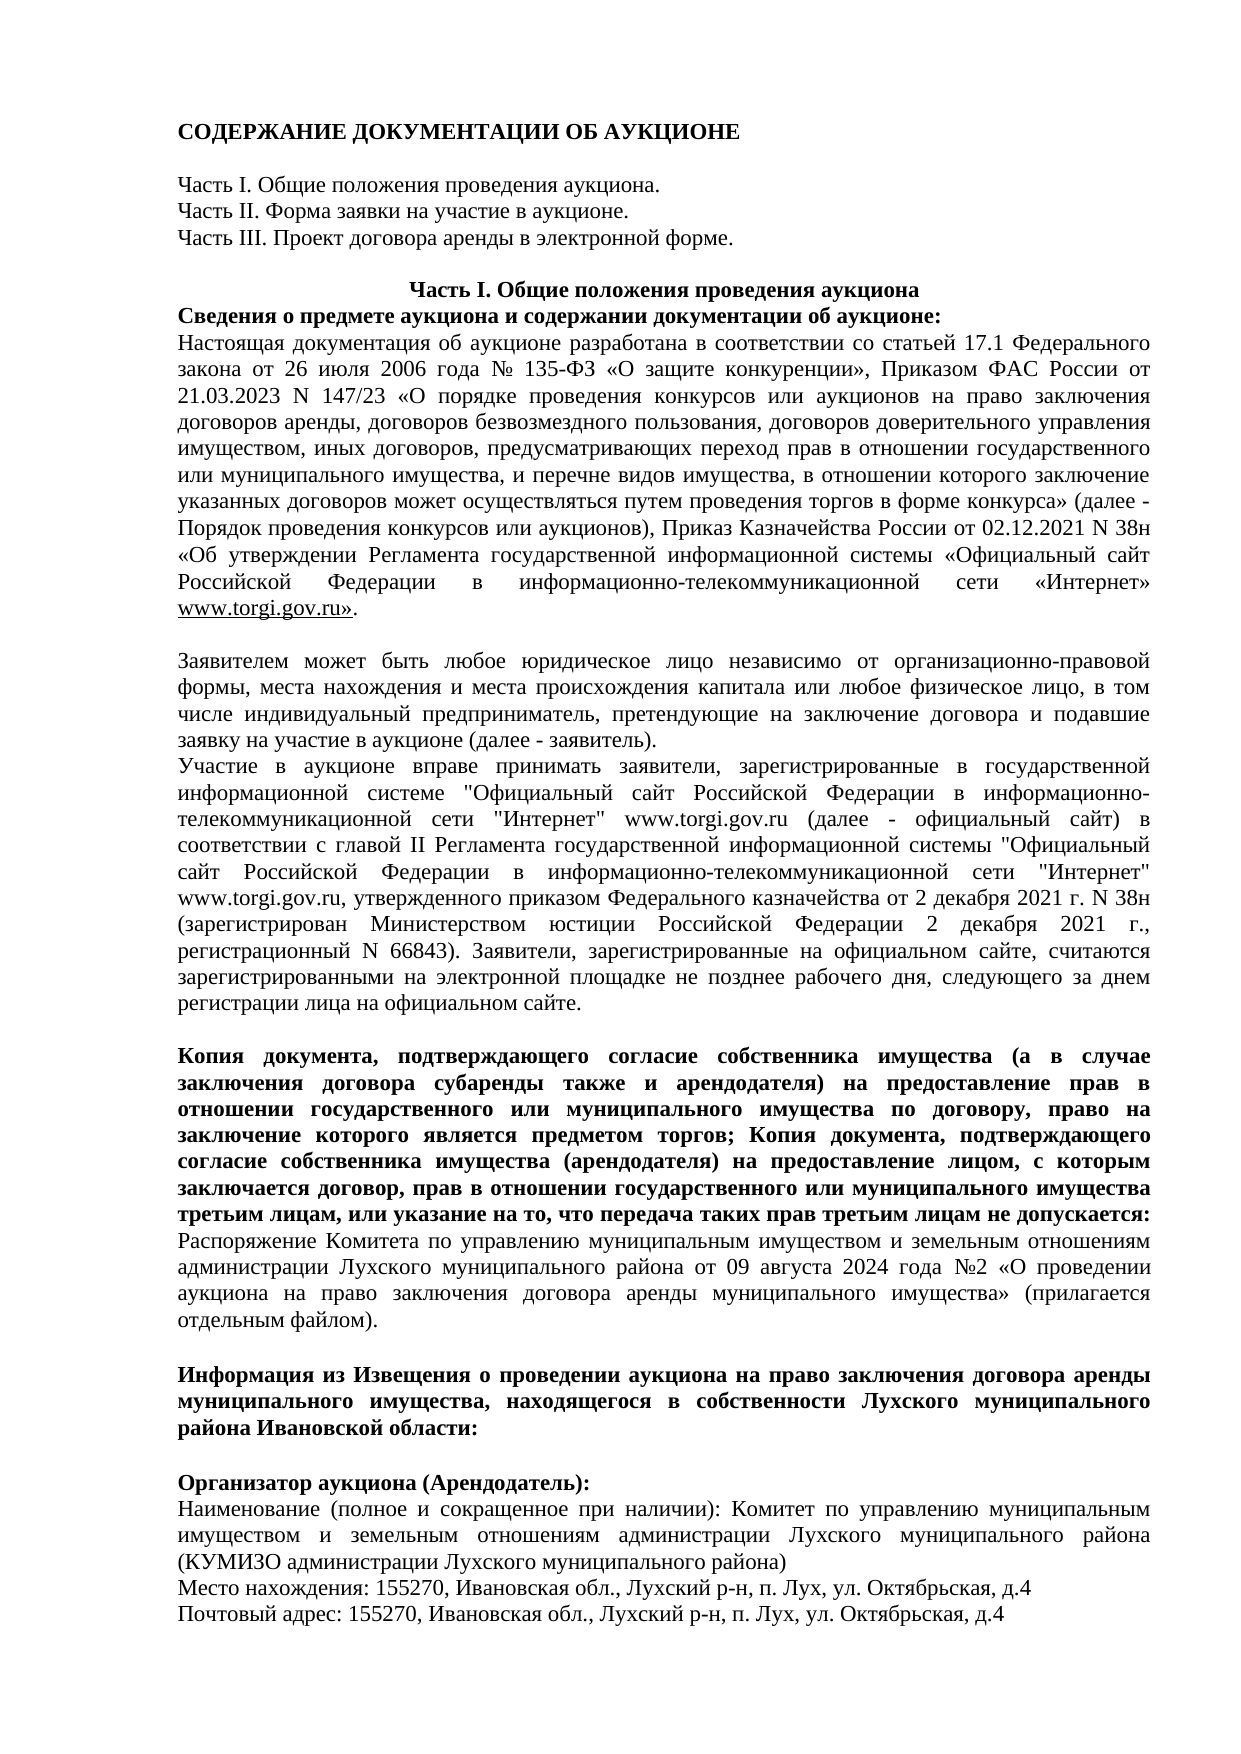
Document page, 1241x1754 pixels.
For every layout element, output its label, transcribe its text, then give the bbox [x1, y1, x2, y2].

text Копия документа, подтверждающего согласие собственника имущества (а в случае заключения договора субаренды также и арендодателя) на предоставление прав в отношении государственного или муниципального имущества по договору, право на заключение которого является предметом торгов; Копия документа, подтверждающего согласие собственника имущества (арендодателя) на предоставление лицом, с которым заключается договор, прав в отношении государственного или муниципального имущества третьим лицам, или указание на то, что передача таких прав третьим лицам не допускается: Распоряжение Комитета по управлению муниципальным имуществом и земельным отношениям администрации Лухского муниципального района от 09 августа 2024 года №2 «О проведении аукциона на право заключения договора аренды муниципального имущества» (прилагается отдельным файлом). [177, 1042, 1152, 1332]
text Наименование (полное и сокращенное при наличии): Комитет по управлению муниципальным имуществом и земельным отношениям администрации Лухского муниципального района (КУМИЗО администрации Лухского муниципального района) [177, 1495, 1152, 1574]
text Настоящая документация об аукционе разработана в соответствии со статьей 17.1 Федерального закона от 26 июля 2006 года № 135-ФЗ «О защите конкуренции», Приказом ФАС России от 21.03.2023 N 147/23 «О порядке проведения конкурсов или аукционов на право заключения договоров аренды, договоров безвозмездного пользования, договоров доверительного управления имуществом, иных договоров, предусматривающих переход прав в отношении государственного или муниципального имущества, и перечне видов имущества, в отношении которого заключение указанных договоров может осуществляться путем проведения торгов в форме конкурса» (далее - Порядок проведения конкурсов или аукционов), Приказ Казначейства России от 02.12.2021 N 38н «Об утверждении Регламента государственной информационной системы «Официальный сайт Российской Федерации в информационно-телекоммуникационной сети «Интернет» www.torgi.gov.ru». [177, 329, 1152, 621]
text Сведения о предмете аукциона и содержании документации об аукционе: [177, 303, 1152, 329]
text Заявителем может быть любое юридическое лицо независимо от организационно-правовой формы, места нахождения и места происхождения капитала или любое физическое лицо, в том числе индивидуальный предприниматель, претендующие на заключение договора и подавшие заявку на участие в аукционе (далее - заявитель). [177, 647, 1152, 752]
text Организатор аукциона (Арендодатель): [177, 1469, 1152, 1495]
text Часть II. Форма заявки на участие в аукционе. [177, 197, 1152, 223]
text Часть I. Общие положения проведения аукциона [177, 276, 1152, 303]
text СОДЕРЖАНИЕ ДОКУМЕНТАЦИИ ОБ АУКЦИОНЕ [177, 118, 1152, 144]
text Место нахождения: 155270, Ивановская обл., Лухский р-н, п. Лух, ул. Октябрьская, д.4 [177, 1574, 1152, 1600]
text Участие в аукционе вправе принимать заявители, зарегистрированные в государственной информационной системе "Официальный сайт Российской Федерации в информационно-телекоммуникационной сети "Интернет" www.torgi.gov.ru (далее - официальный сайт) в соответствии с главой II Регламента государственной информационной системы "Официальный сайт Российской Федерации в информационно-телекоммуникационной сети "Интернет" www.torgi.gov.ru, утвержденного приказом Федерального казначейства от 2 декабря 2021 г. N 38н (зарегистрирован Министерством юстиции Российской Федерации 2 декабря 2021 г., регистрационный N 66843). Заявители, зарегистрированные на официальном сайте, считаются зарегистрированными на электронной площадке не позднее рабочего дня, следующего за днем регистрации лица на официальном сайте. [177, 752, 1152, 1016]
text Почтовый адрес: 155270, Ивановская обл., Лухский р-н, п. Лух, ул. Октябрьская, д.4 [177, 1600, 1152, 1627]
text Информация из Извещения о проведении аукциона на право заключения договора аренды муниципального имущества, находящегося в собственности Лухского муниципального района Ивановской области: [177, 1361, 1152, 1440]
text Часть III. Проект договора аренды в электронной форме. [177, 223, 1152, 250]
text Часть I. Общие положения проведения аукциона. [177, 171, 1152, 197]
